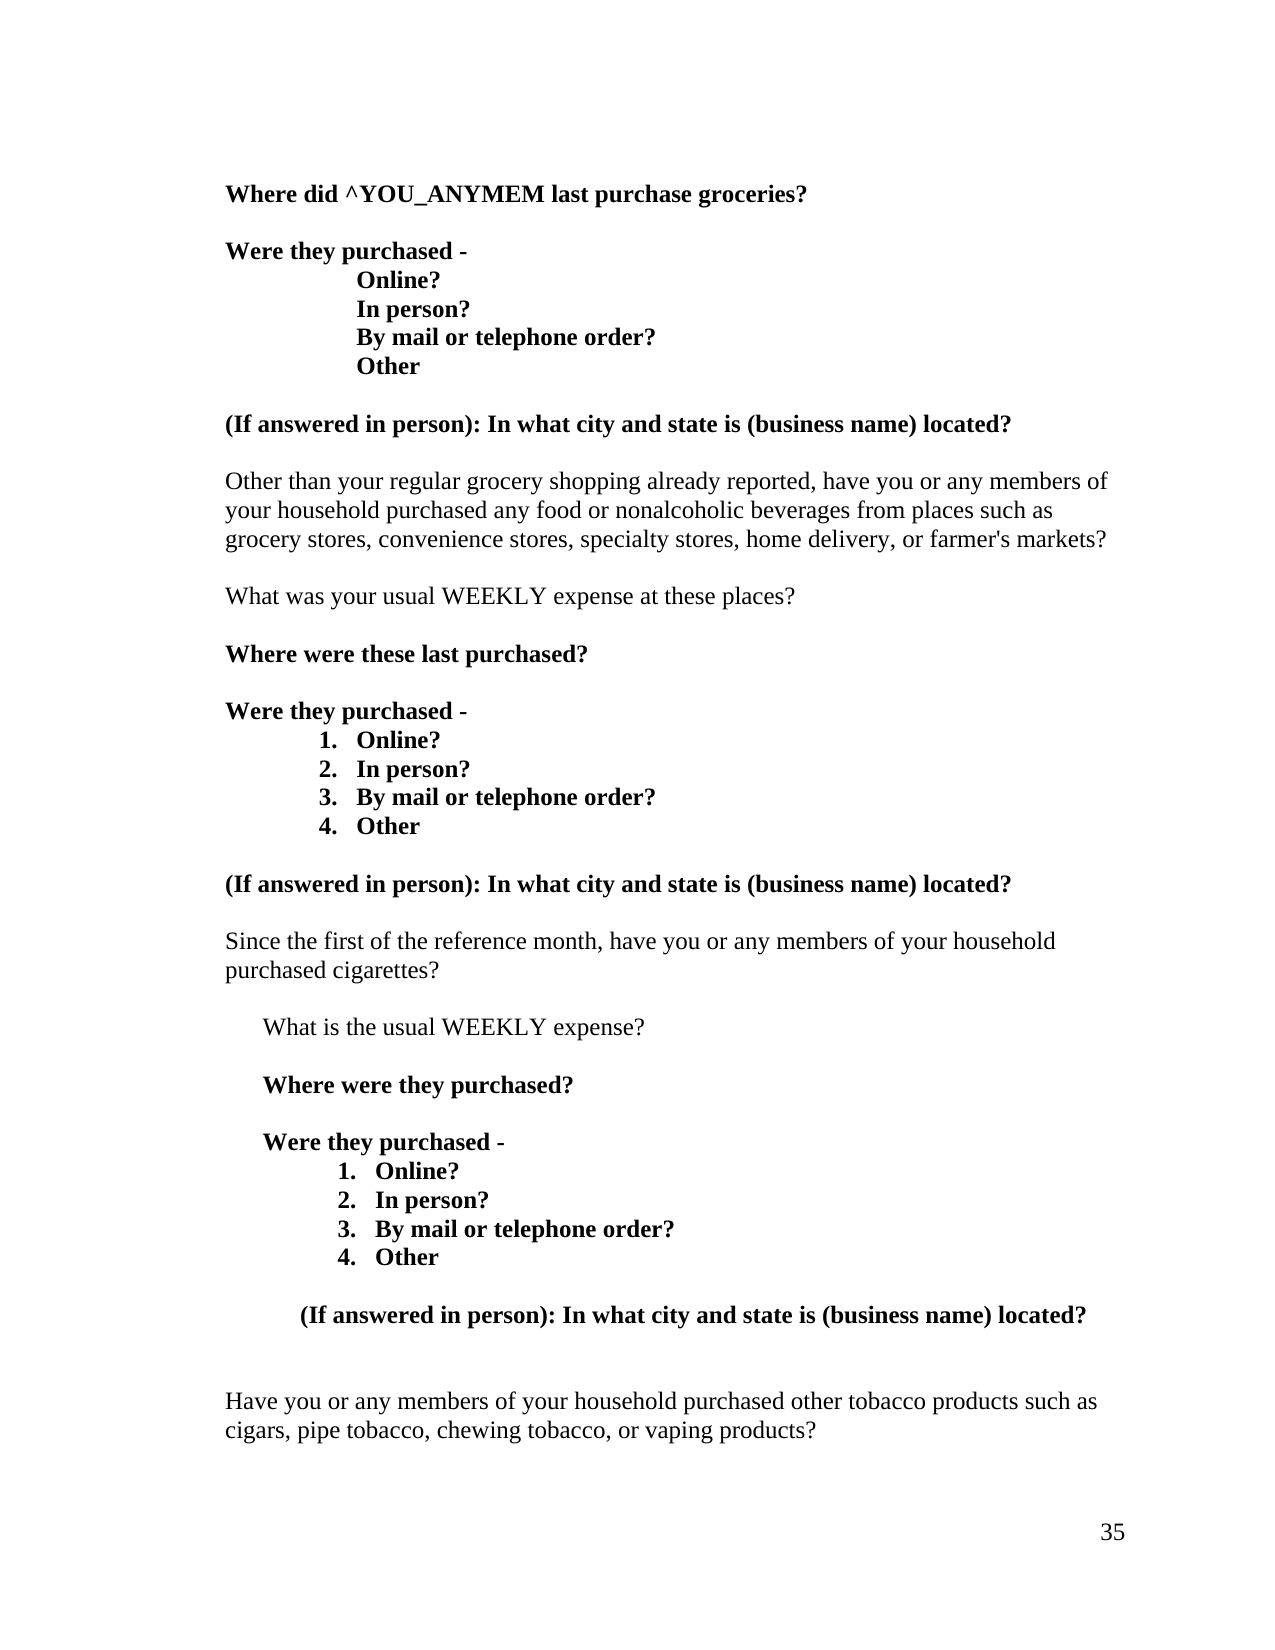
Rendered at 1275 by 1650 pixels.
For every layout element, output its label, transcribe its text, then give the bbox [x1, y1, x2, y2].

text (If answered in person): In what city and state is (business name) located? [150, 869, 1125, 897]
text Online? [356, 265, 1125, 294]
text Were they purchased - [187, 236, 1125, 265]
text Were they purchased - [150, 696, 1125, 725]
text Other than your regular grocery shopping already reported, have you or any members of your household purchased any food or nonalcoholic beverages from places such as grocery stores, convenience stores, specialty stores, home delivery, or farmer's markets? [225, 466, 1125, 552]
list In person? [337, 1185, 1125, 1214]
text Were they purchased - [187, 1127, 1125, 1156]
text Where did ^YOU_ANYMEM last purchase groceries? [187, 179, 1125, 207]
list By mail or telephone order? [319, 782, 1125, 811]
text Have you or any members of your household purchased other tobacco products such as cigars, pipe tobacco, chewing tobacco, or vaping products? [225, 1386, 1125, 1444]
text What is the usual WEEKLY expense? [225, 1012, 1125, 1041]
list Other [319, 811, 1125, 840]
text By mail or telephone order? [356, 322, 1125, 351]
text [225, 1300, 1125, 1329]
list In person? [319, 754, 1125, 782]
list Online? [337, 1156, 1125, 1185]
text What was your usual WEEKLY expense at these places? [225, 581, 1125, 610]
text (If answered in person): In what city and state is (business name) located? [187, 409, 1125, 437]
text Since the first of the reference month, have you or any members of your household purchased cigarettes? [225, 926, 1125, 984]
text In person? [356, 294, 1125, 322]
text Other [356, 351, 1125, 380]
list By mail or telephone order? [337, 1214, 1125, 1242]
list Online? [319, 725, 1125, 754]
list Other [337, 1242, 1125, 1271]
text Where were these last purchased? [150, 639, 1125, 667]
text Where were they purchased? [187, 1070, 1125, 1099]
